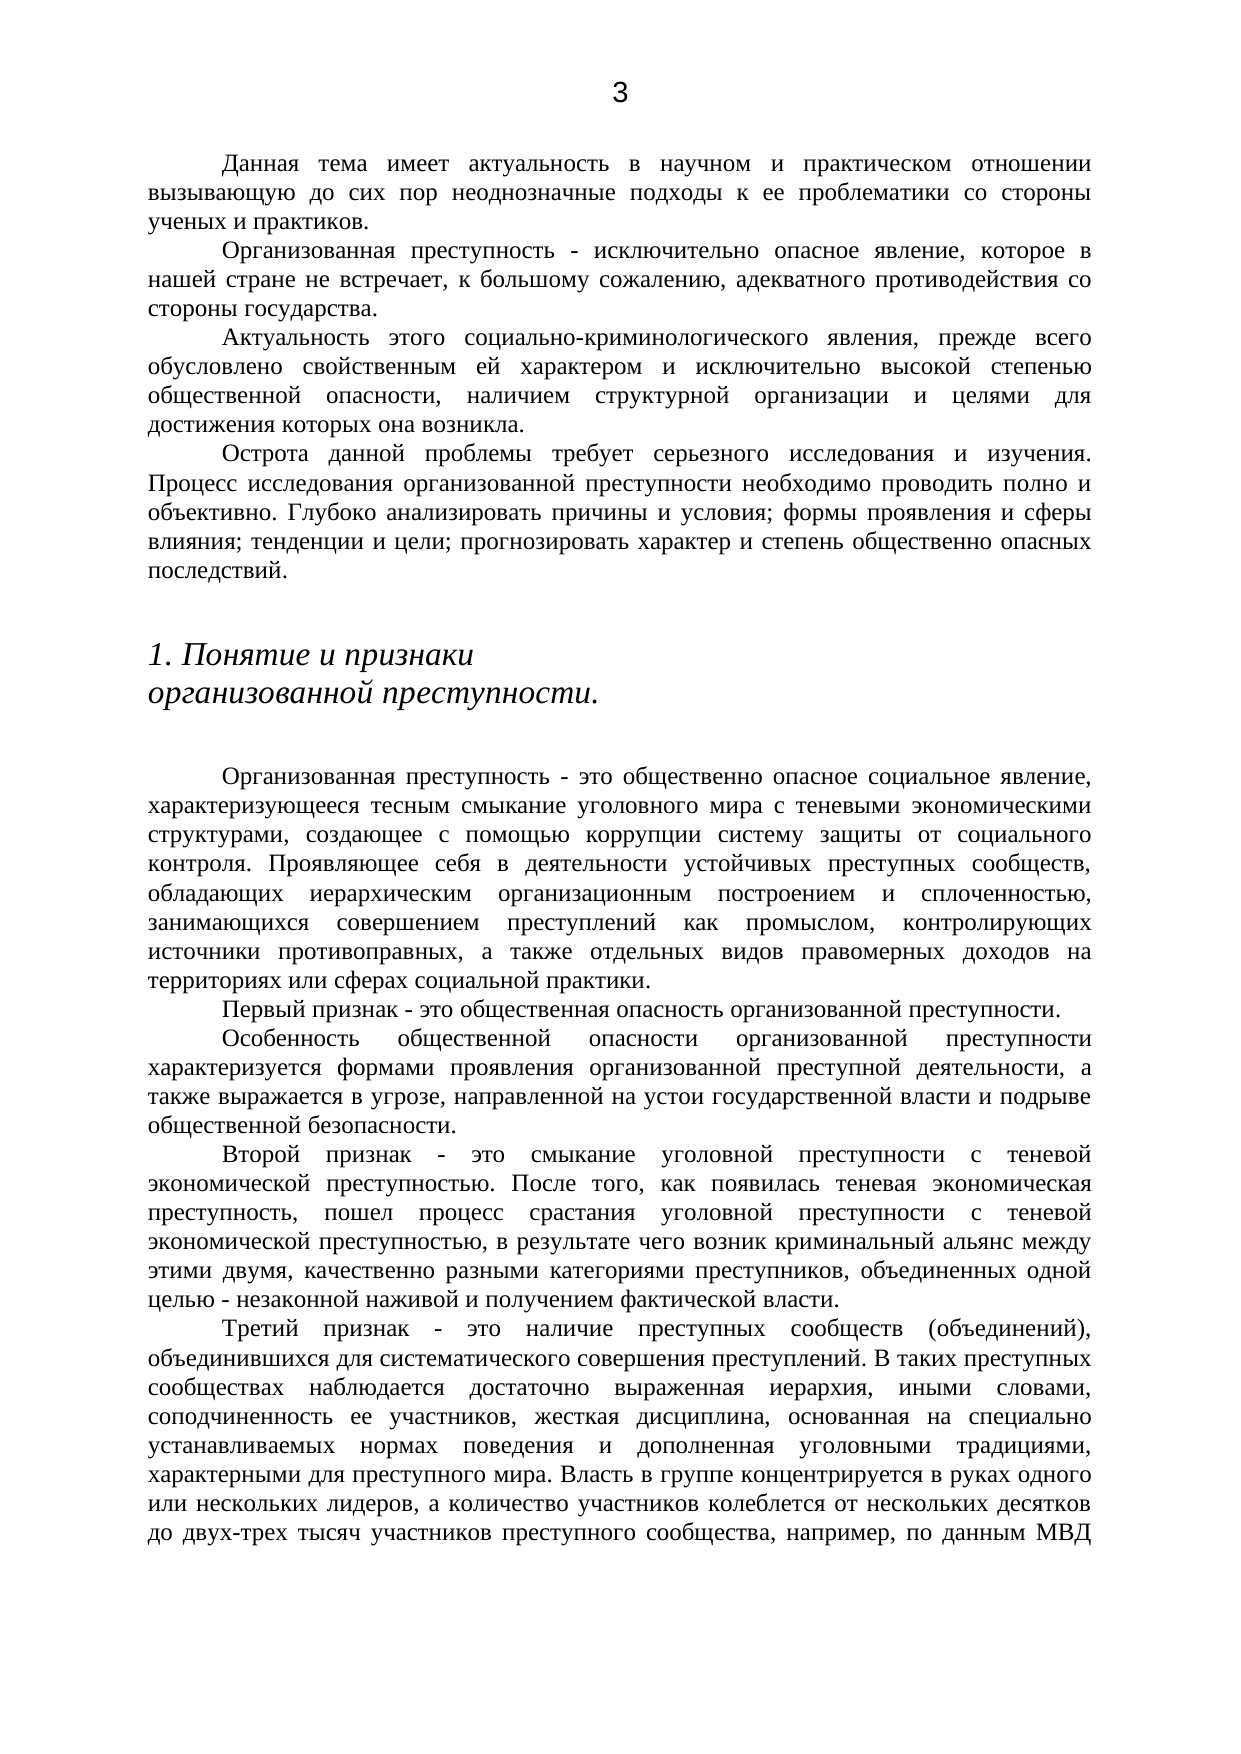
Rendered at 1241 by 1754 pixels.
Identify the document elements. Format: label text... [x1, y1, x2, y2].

text Острота данной проблемы требует серьезного исследования и изучения. Процесс исследования организованной преступности необходимо проводить полно и объективно. Глубоко анализировать причины и условия; формы проявления и сферы влияния; тенденции и цели; прогнозировать характер и степень общественно опасных последствий. [148, 438, 1092, 584]
text Первый признак - это общественная опасность организованной преступности. [148, 994, 1092, 1023]
text Организованная преступность - это общественно опасное социальное явление, характеризующееся тесным смыкание уголовного мира с теневыми экономическими структурами, создающее с помощью коррупции систему защиты от социального контроля. Проявляющее себя в деятельности устойчивых преступных сообществ, обладающих иерархическим организационным построением и сплоченностью, занимающихся совершением преступлений как промыслом, контролирующих источники противоправных, а также отдельных видов правомерных доходов на территориях или сферах социальной практики. [148, 761, 1092, 994]
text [148, 1313, 1092, 1546]
text Данная тема имеет актуальность в научном и практическом отношении вызывающую до сих пор неоднозначные подходы к ее проблематики со стороны ученых и практиков. [148, 148, 1092, 235]
text Организованная преступность - исключительно опасное явление, которое в нашей стране не встречает, к большому сожалению, адекватного противодействия со стороны государства. [148, 235, 1092, 322]
text организованной преступности. [148, 672, 1092, 711]
text Особенность общественной опасности организованной преступности характеризуется формами проявления организованной преступной деятельности, а также выражается в угрозе, направленной на устои государственной власти и подрыве общественной безопасности. [148, 1023, 1092, 1139]
text 1. Понятие и признаки [148, 634, 1092, 672]
text Второй признак - это смыкание уголовной преступности с теневой экономической преступностью. После того, как появилась теневая экономическая преступность, пошел процесс срастания уголовной преступности с теневой экономической преступностью, в результате чего возник криминальный альянс между этими двумя, качественно разными категориями преступников, объединенных одной целью - незаконной наживой и получением фактической власти. [148, 1139, 1092, 1313]
text Актуальность этого социально-криминологического явления, прежде всего обусловлено свойственным ей характером и исключительно высокой степенью общественной опасности, наличием структурной организации и целями для достижения которых она возникла. [148, 322, 1092, 438]
